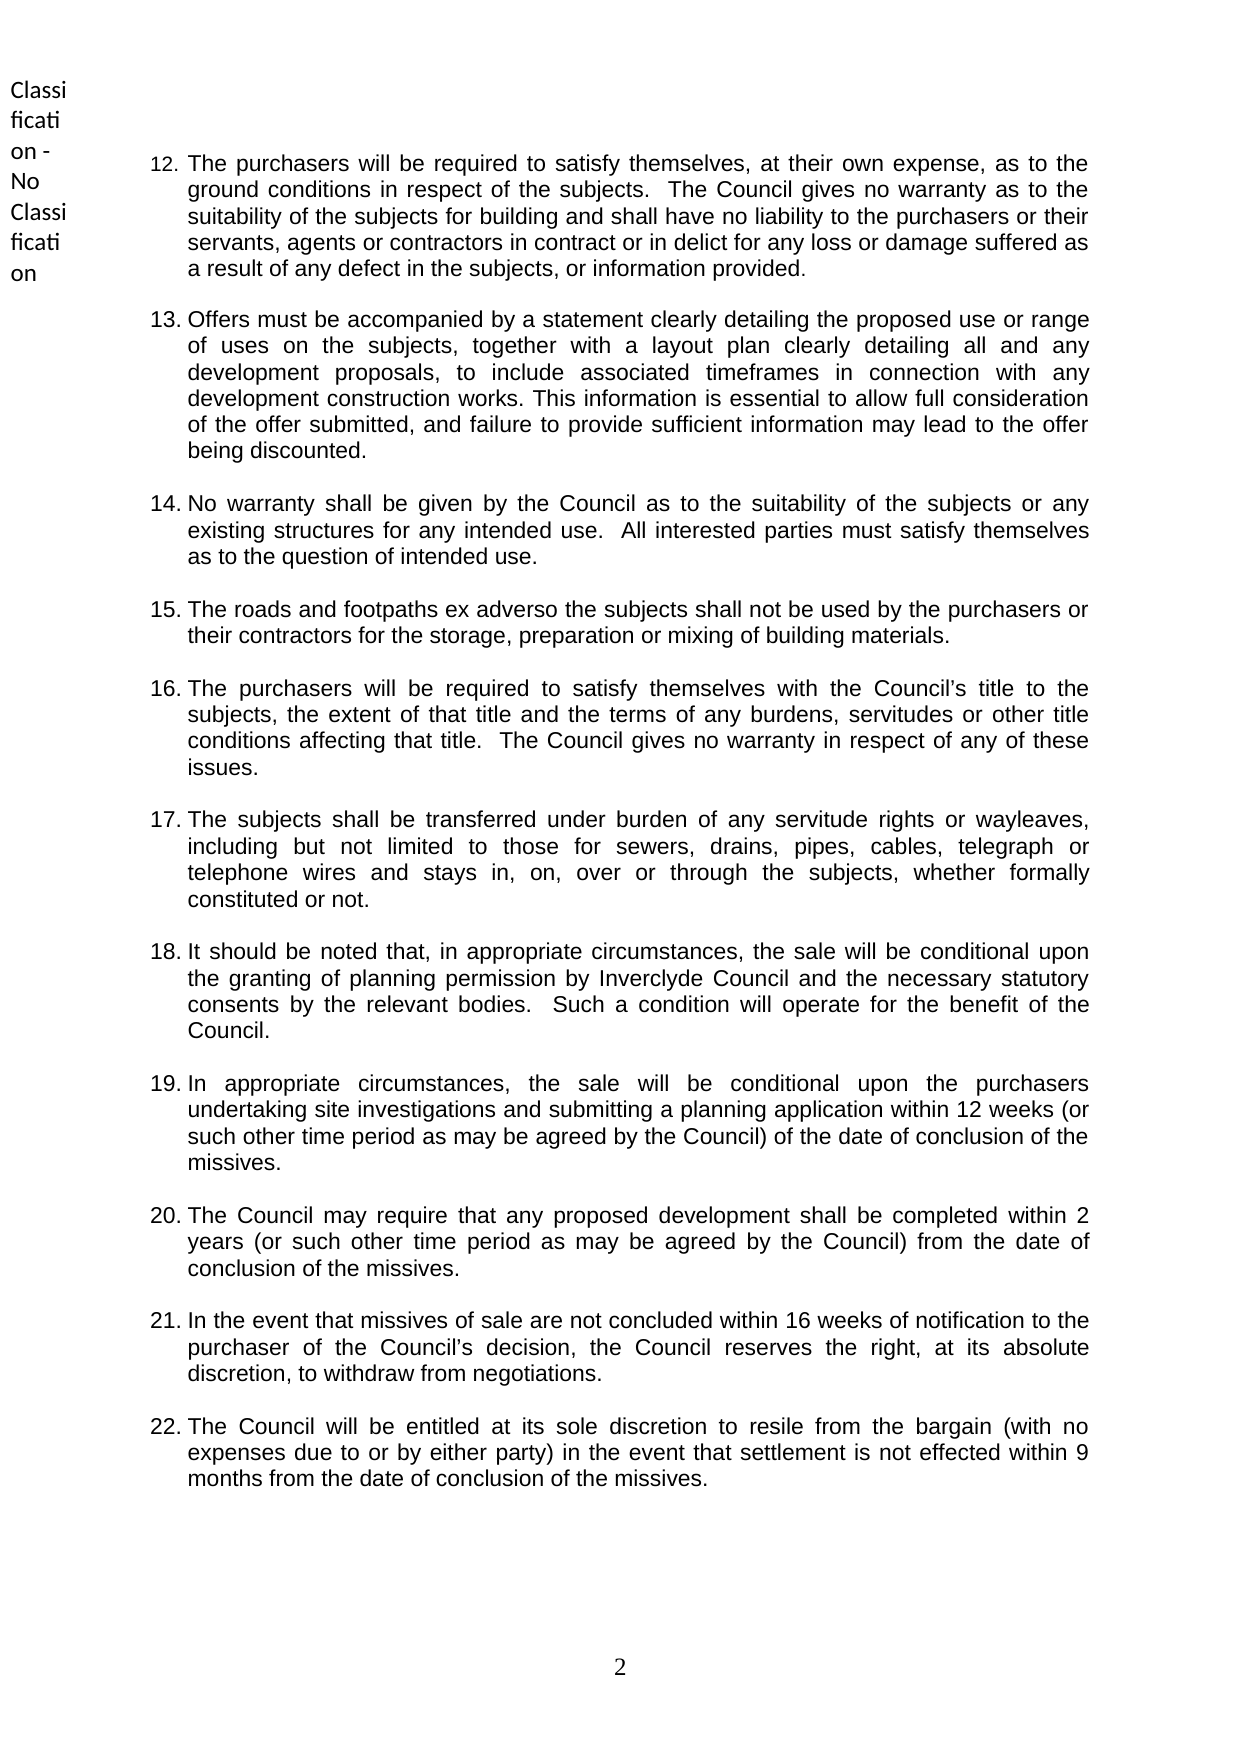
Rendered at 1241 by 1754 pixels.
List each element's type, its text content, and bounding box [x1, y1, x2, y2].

list It should be noted that, in appropriate circumstances, the sale will be conditional upon the granting of planning permission by Inverclyde Council and the necessary statutory consents by the relevant bodies. Such a condition will operate for the benefit of the Council. [150, 938, 1090, 1044]
list The Council may require that any proposed development shall be completed within 2 years (or such other time period as may be agreed by the Council) from the date of conclusion of the missives. [150, 1202, 1090, 1281]
list The roads and footpaths ex adverso the subjects shall not be used by the purchasers or their contractors for the storage, preparation or mixing of building materials. [150, 596, 1090, 648]
list Offers must be accompanied by a statement clearly detailing the proposed use or range of uses on the subjects, together with a layout plan clearly detailing all and any development proposals, to include associated timeframes in connection with any development construction works. This information is essential to allow full consideration of the offer submitted, and failure to provide sufficient information may lead to the offer being discounted. [150, 306, 1090, 464]
list The Council will be entitled at its sole discretion to resile from the bargain (with no expenses due to or by either party) in the event that settlement is not effected within 9 months from the date of conclusion of the missives. [150, 1413, 1090, 1492]
list In the event that missives of sale are not concluded within 16 weeks of notification to the purchaser of the Council’s decision, the Council reserves the right, at its absolute discretion, to withdraw from negotiations. [150, 1307, 1090, 1386]
list No warranty shall be given by the Council as to the suitability of the subjects or any existing structures for any intended use. All interested parties must satisfy themselves as to the question of intended use. [150, 490, 1090, 569]
list The purchasers will be required to satisfy themselves, at their own expense, as to the ground conditions in respect of the subjects. The Council gives no warranty as to the suitability of the subjects for building and shall have no liability to the purchasers or their servants, agents or contractors in contract or in delict for any loss or damage suffered as a result of any defect in the subjects, or information provided. [150, 150, 1090, 282]
list The subjects shall be transferred under burden of any servitude rights or wayleaves, including but not limited to those for sewers, drains, pipes, cables, telegraph or telephone wires and stays in, on, over or through the subjects, whether formally constituted or not. [150, 806, 1090, 912]
list The purchasers will be required to satisfy themselves with the Council’s title to the subjects, the extent of that title and the terms of any burdens, servitudes or other title conditions affecting that title. The Council gives no warranty in respect of any of these issues. [150, 675, 1090, 780]
list In appropriate circumstances, the sale will be conditional upon the purchasers undertaking site investigations and submitting a planning application within 12 weeks (or such other time period as may be agreed by the Council) of the date of conclusion of the missives. [150, 1070, 1090, 1175]
